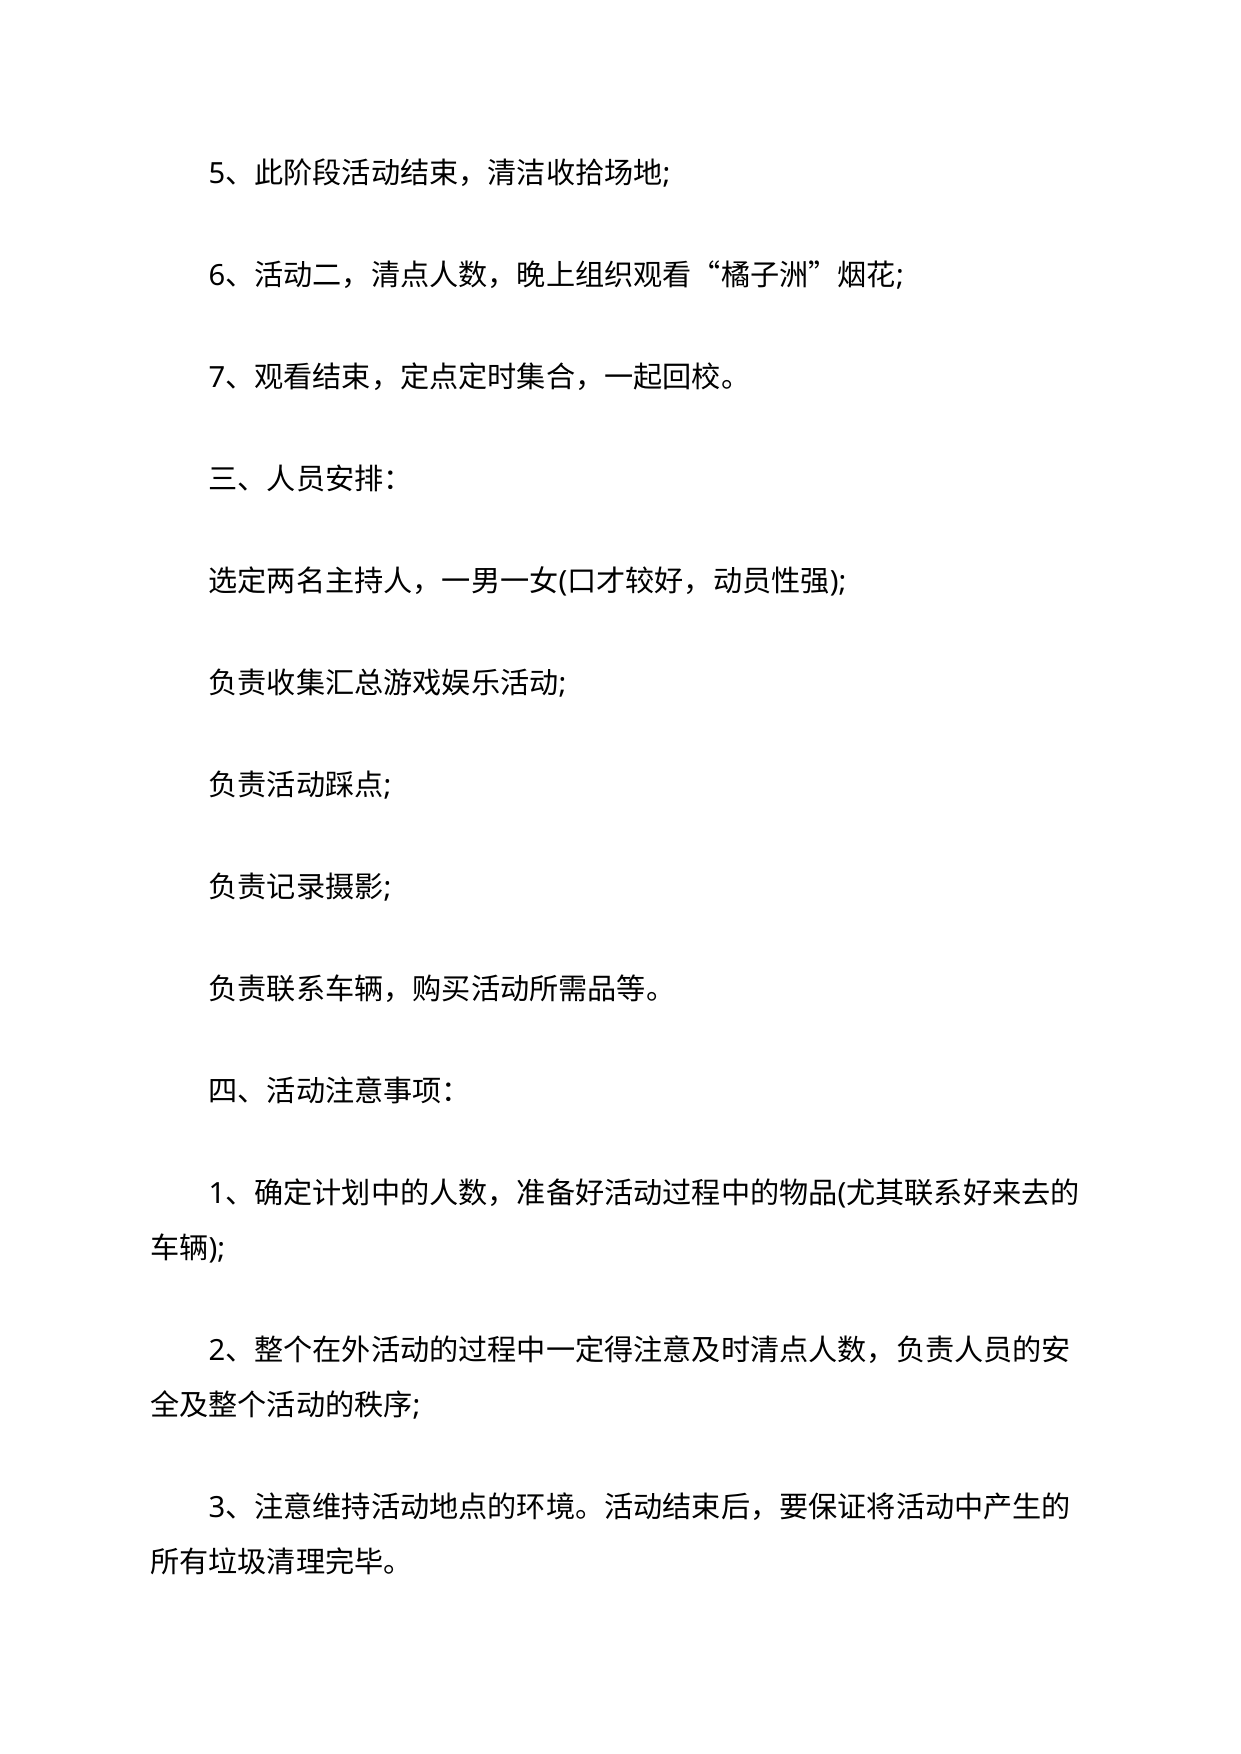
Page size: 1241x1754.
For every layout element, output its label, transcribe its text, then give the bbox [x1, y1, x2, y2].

text 选定两名主持人，一男一女(口才较好，动员性强); [150, 558, 1090, 600]
text 三、人员安排： [150, 456, 1090, 498]
text 四、活动注意事项： [150, 1067, 1090, 1110]
text 5、此阶段活动结束，清洁收拾场地; [150, 150, 1090, 192]
text 3、注意维持活动地点的环境。活动结束后，要保证将活动中产生的所有垃圾清理完毕。 [150, 1483, 1090, 1580]
text 1、确定计划中的人数，准备好活动过程中的物品(尤其联系好来去的车辆); [150, 1169, 1090, 1267]
text 负责收集汇总游戏娱乐活动; [150, 660, 1090, 702]
text 2、整个在外活动的过程中一定得注意及时清点人数，负责人员的安全及整个活动的秩序; [150, 1326, 1090, 1423]
text 负责记录摄影; [150, 864, 1090, 906]
text 负责联系车辆，购买活动所需品等。 [150, 966, 1090, 1008]
text 7、观看结束，定点定时集合，一起回校。 [150, 354, 1090, 396]
text 负责活动踩点; [150, 762, 1090, 804]
text 6、活动二，清点人数，晚上组织观看“橘子洲”烟花; [150, 252, 1090, 294]
